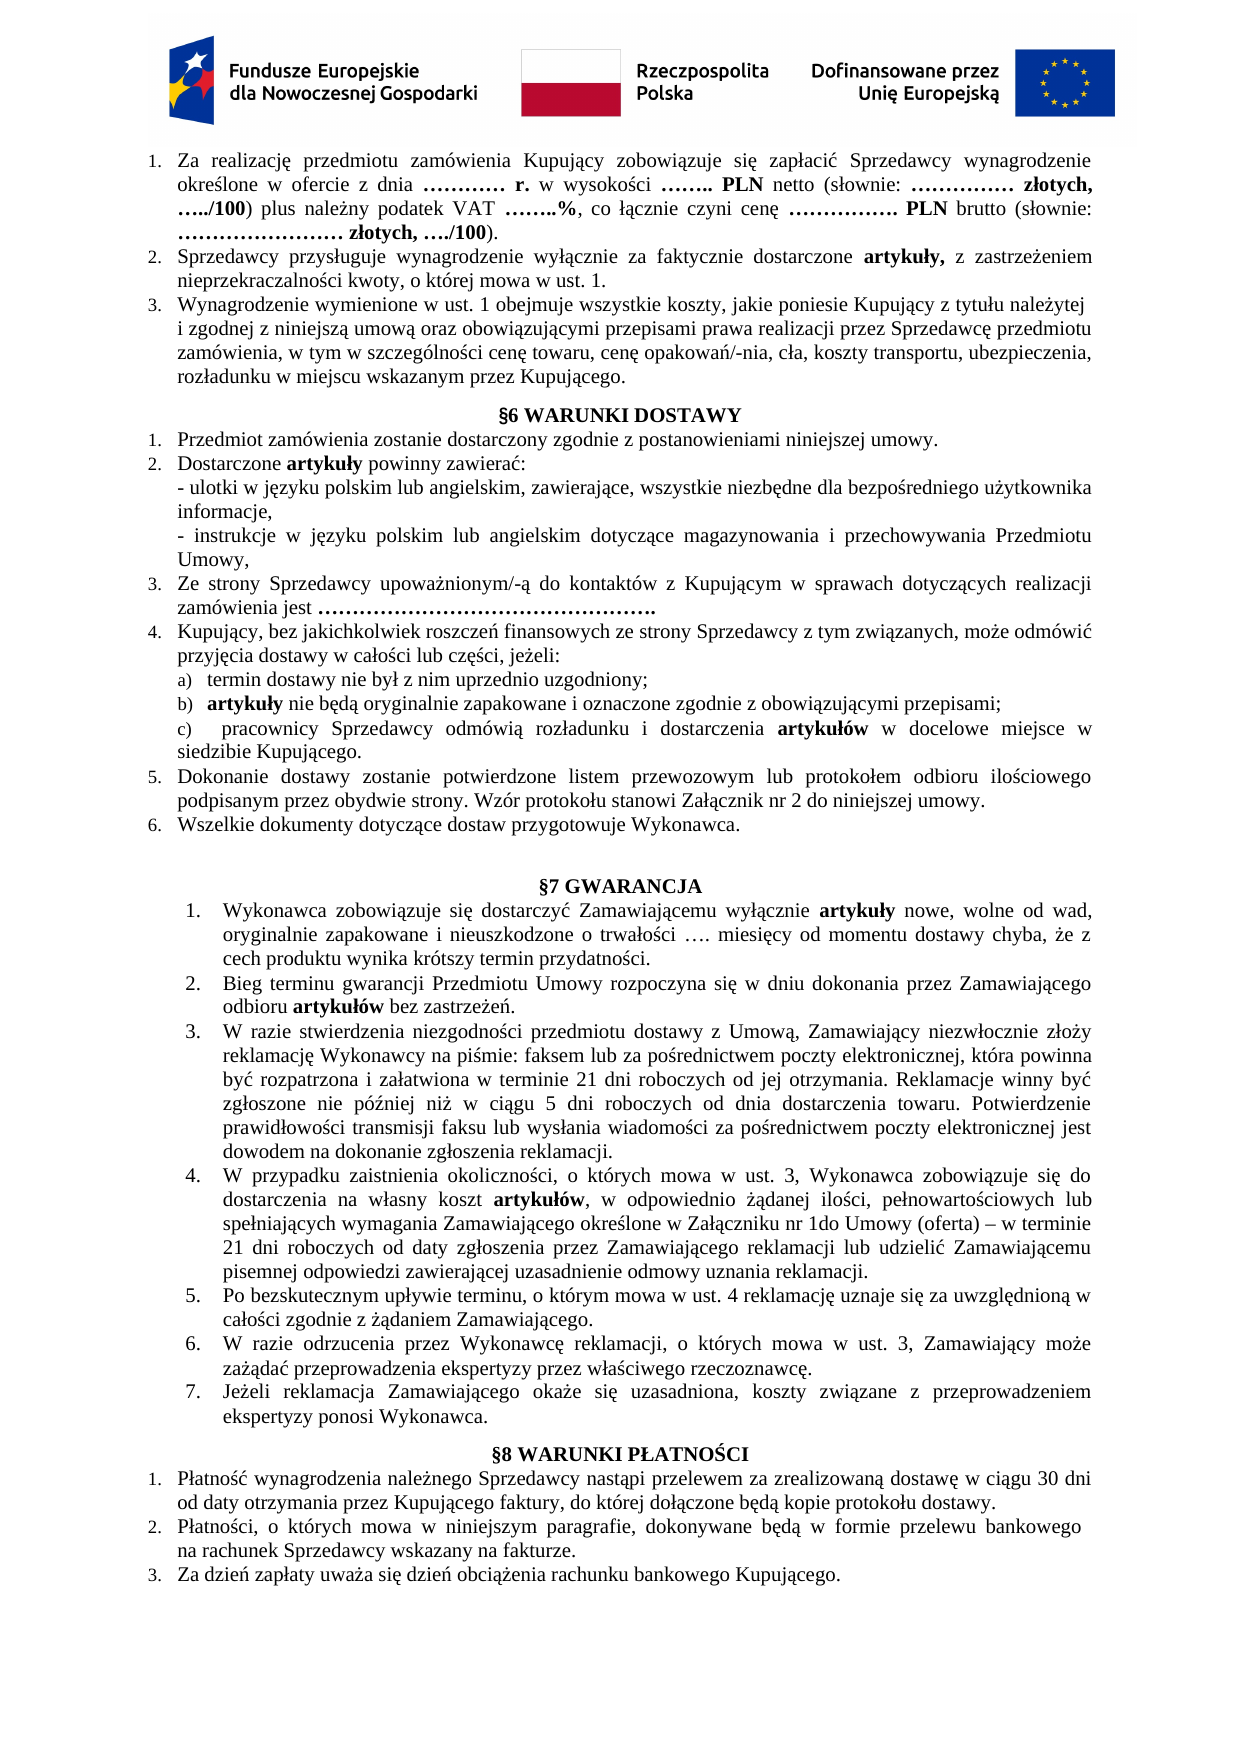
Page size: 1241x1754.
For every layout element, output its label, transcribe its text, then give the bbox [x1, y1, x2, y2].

list Za dzień zapłaty uważa się dzień obciążenia rachunku bankowego Kupującego. [148, 1562, 1093, 1586]
picture [147, 13, 1137, 147]
list Ze strony Sprzedawcy upoważnionym/-ą do kontaktów z Kupującym w sprawach dotyczących realizacji zamówienia jest …………………………………………. [148, 571, 1093, 619]
list Dostarczone artykuły powinny zawierać: [148, 451, 1093, 475]
list artykuły nie będą oryginalnie zapakowane i oznaczone zgodnie z obowiązującymi przepisami; [177, 691, 1093, 715]
list Za realizację przedmiotu zamówienia Kupujący zobowiązuje się zapłacić Sprzedawcy wynagrodzenie określone w ofercie z dnia ………… r. w wysokości …….. PLN netto (słownie: …………… złotych, …../100) plus należny podatek VAT ……..%, co łącznie czyni cenę ……………. PLN brutto (słownie: …………………… złotych, …./100). [148, 148, 1093, 244]
list Po bezskutecznym upływie terminu, o którym mowa w ust. 4 reklamację uznaje się za uwzględnioną w całości zgodnie z żądaniem Zamawiającego. [185, 1283, 1093, 1331]
list Dokonanie dostawy zostanie potwierdzone listem przewozowym lub protokołem odbioru ilościowego podpisanym przez obydwie strony. Wzór protokołu stanowi Załącznik nr 2 do niniejszej umowy. [148, 763, 1093, 812]
list W przypadku zaistnienia okoliczności, o których mowa w ust. 3, Wykonawca zobowiązuje się do dostarczenia na własny koszt artykułów, w odpowiednio żądanej ilości, pełnowartościowych lub spełniających wymagania Zamawiającego określone w Załączniku nr 1do Umowy (oferta) – w terminie 21 dni roboczych od daty zgłoszenia przez Zamawiającego reklamacji lub udzielić Zamawiającemu pisemnej odpowiedzi zawierającej uzasadnienie odmowy uznania reklamacji. [185, 1163, 1093, 1283]
list - ulotki w języku polskim lub angielskim, zawierające, wszystkie niezbędne dla bezpośredniego użytkownika informacje, [177, 475, 1093, 523]
text 6 WARUNKI DOSTAWY [148, 403, 1093, 427]
list Wynagrodzenie wymienione w ust. 1 obejmuje wszystkie koszty, jakie poniesie Kupujący z tytułu należytej i zgodnej z niniejszą umową oraz obowiązującymi przepisami prawa realizacji przez Sprzedawcę przedmiotu zamówienia, w tym w szczególności cenę towaru, cenę opakowań/-nia, cła, koszty transportu, ubezpieczenia, rozładunku w miejscu wskazanym przez Kupującego. [148, 292, 1093, 388]
list termin dostawy nie był z nim uprzednio uzgodniony; [177, 667, 1093, 691]
list W razie stwierdzenia niezgodności przedmiotu dostawy z Umową, Zamawiający niezwłocznie złoży reklamację Wykonawcy na piśmie: faksem lub za pośrednictwem poczty elektronicznej, która powinna być rozpatrzona i załatwiona w terminie 21 dni roboczych od jej otrzymania. Reklamacje winny być zgłoszone nie później niż w ciągu 5 dni roboczych od dnia dostarczenia towaru. Potwierdzenie prawidłowości transmisji faksu lub wysłania wiadomości za pośrednictwem poczty elektronicznej jest dowodem na dokonanie zgłoszenia reklamacji. [185, 1018, 1093, 1163]
list W razie odrzucenia przez Wykonawcę reklamacji, o których mowa w ust. 3, Zamawiający może zażądać przeprowadzenia ekspertyzy przez właściwego rzeczoznawcę. [185, 1331, 1093, 1379]
list Płatność wynagrodzenia należnego Sprzedawcy nastąpi przelewem za zrealizowaną dostawę w ciągu 30 dni od daty otrzymania przez Kupującego faktury, do której dołączone będą kopie protokołu dostawy. [148, 1466, 1093, 1514]
list Wykonawca zobowiązuje się dostarczyć Zamawiającemu wyłącznie artykuły nowe, wolne od wad, oryginalnie zapakowane i nieuszkodzone o trwałości …. miesięcy od momentu dostawy chyba, że z cech produktu wynika krótszy termin przydatności. [185, 898, 1093, 970]
list Przedmiot zamówienia zostanie dostarczony zgodnie z postanowieniami niniejszej umowy. [148, 427, 1093, 451]
list Jeżeli reklamacja Zamawiającego okaże się uzasadniona, koszty związane z przeprowadzeniem ekspertyzy ponosi Wykonawca. [185, 1379, 1093, 1428]
text §8 WARUNKI PŁATNOŚCI [148, 1442, 1093, 1466]
list - instrukcje w języku polskim lub angielskim dotyczące magazynowania i przechowywania Przedmiotu Umowy, [177, 523, 1093, 571]
list Płatności, o których mowa w niniejszym paragrafie, dokonywane będą w formie przelewu bankowego na rachunek Sprzedawcy wskazany na fakturze. [148, 1514, 1093, 1562]
text §7 GWARANCJA [148, 874, 1093, 898]
list Kupujący, bez jakichkolwiek roszczeń finansowych ze strony Sprzedawcy z tym związanych, może odmówić przyjęcia dostawy w całości lub części, jeżeli: [148, 619, 1093, 667]
list Wszelkie dokumenty dotyczące dostaw przygotowuje Wykonawca. [148, 812, 1093, 836]
list Sprzedawcy przysługuje wynagrodzenie wyłącznie za faktycznie dostarczone artykuły, z zastrzeżeniem nieprzekraczalności kwoty, o której mowa w ust. 1. [148, 244, 1093, 292]
list pracownicy Sprzedawcy odmówią rozładunku i dostarczenia artykułów w docelowe miejsce w siedzibie Kupującego. [177, 715, 1093, 763]
list Bieg terminu gwarancji Przedmiotu Umowy rozpoczyna się w dniu dokonania przez Zamawiającego odbioru artykułów bez zastrzeżeń. [185, 970, 1093, 1018]
